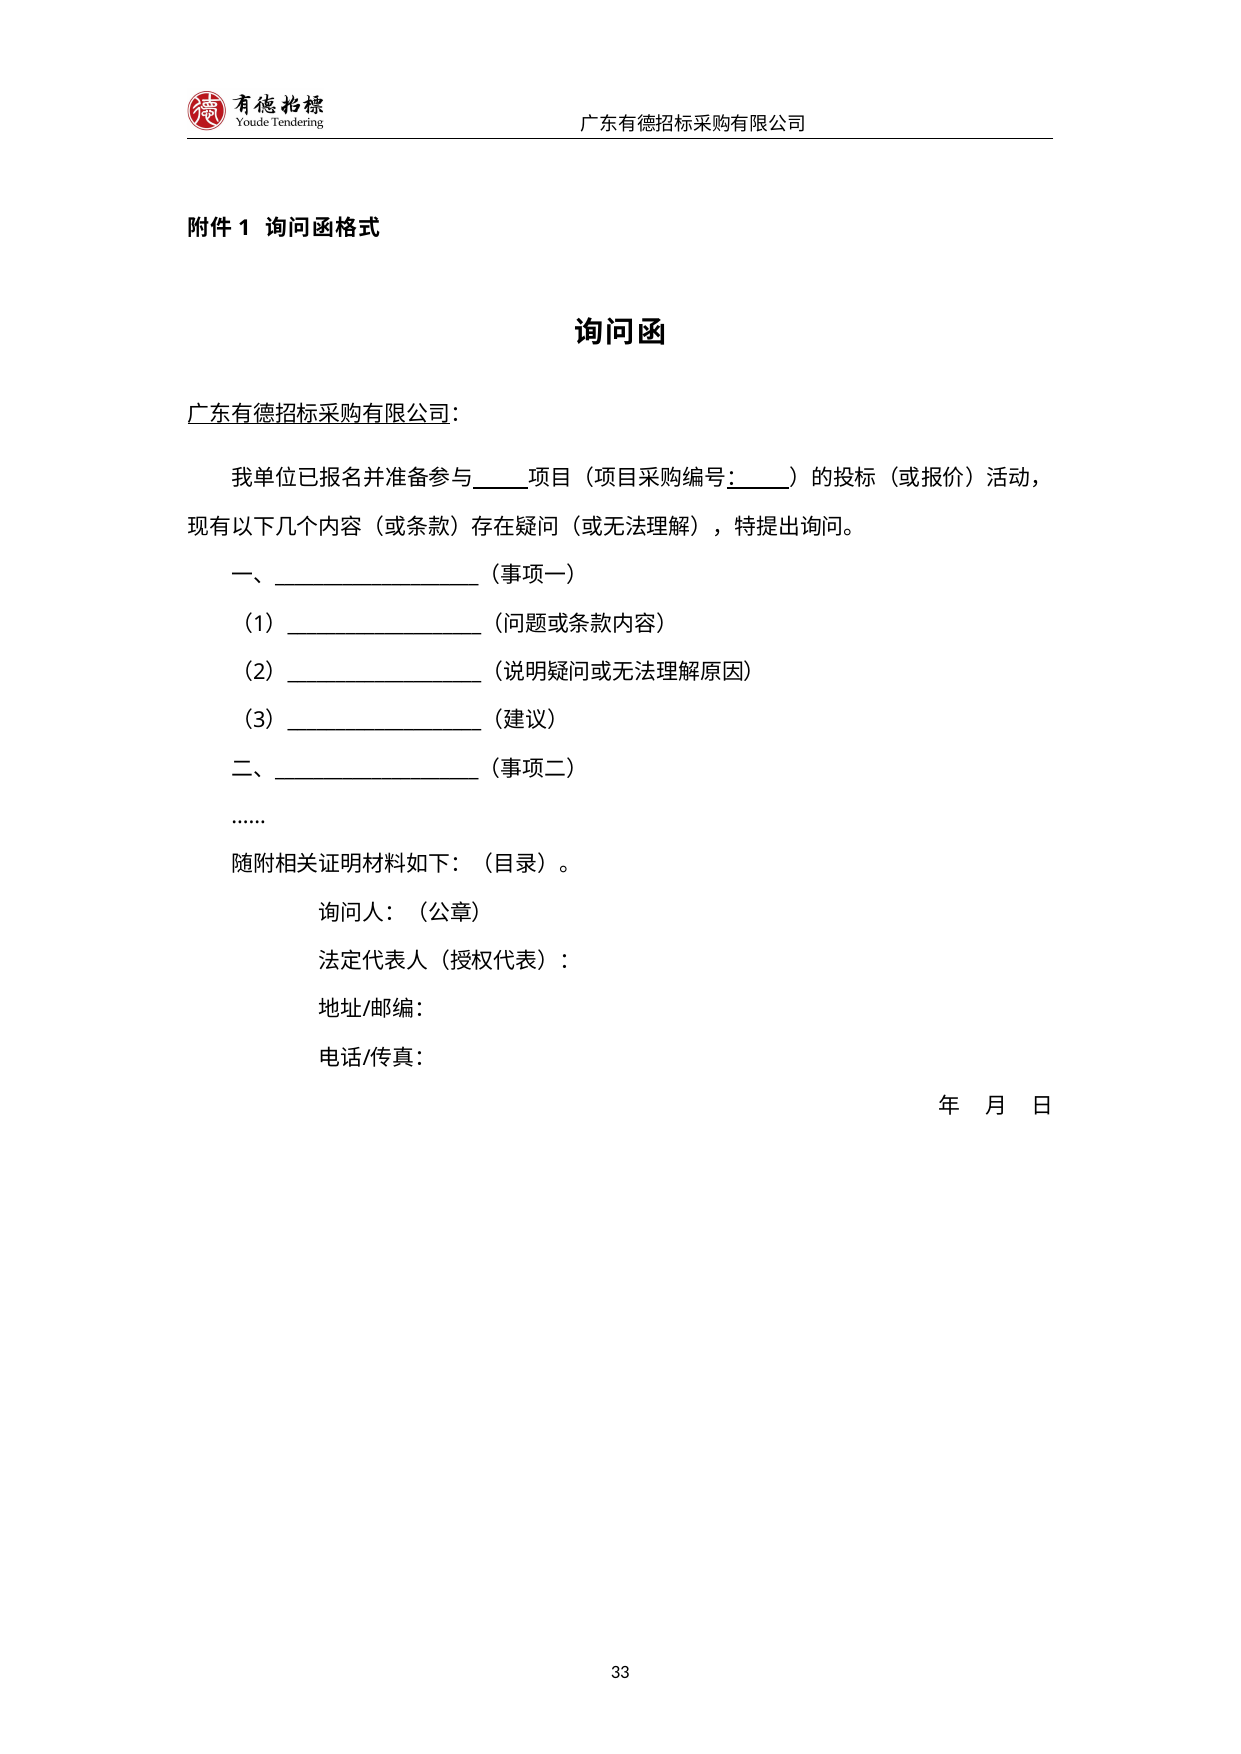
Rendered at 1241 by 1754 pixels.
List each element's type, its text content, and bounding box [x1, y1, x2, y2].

text （3）____________________（建议） [187, 702, 1053, 734]
text …… [187, 798, 1053, 831]
text 随附相关证明材料如下：（目录）。 [187, 846, 1053, 878]
text 电话/传真： [187, 1039, 1053, 1072]
text （2）____________________（说明疑问或无法理解原因） [187, 653, 1053, 686]
subtitle 附件1 询问函格式 [187, 209, 1053, 242]
text 广东有德招标采购有限公司： [187, 395, 1053, 428]
text 询问人：（公章） [187, 894, 1053, 927]
text 年 月 日 [187, 1088, 1053, 1120]
picture [187, 88, 325, 131]
text 二、_____________________（事项二） [187, 750, 1053, 783]
text 法定代表人（授权代表）： [187, 943, 1053, 975]
text 我单位已报名并准备参与 项目（项目采购编号： ）的投标（或报价）活动，现有以下几个内容（或条款）存在疑问（或无法理解），特提出询问。 [187, 460, 1053, 541]
text 地址/邮编： [187, 991, 1053, 1023]
text 一、_____________________（事项一） [187, 557, 1053, 589]
text 询问函 [187, 298, 1053, 363]
text （1）____________________（问题或条款内容） [187, 605, 1053, 638]
